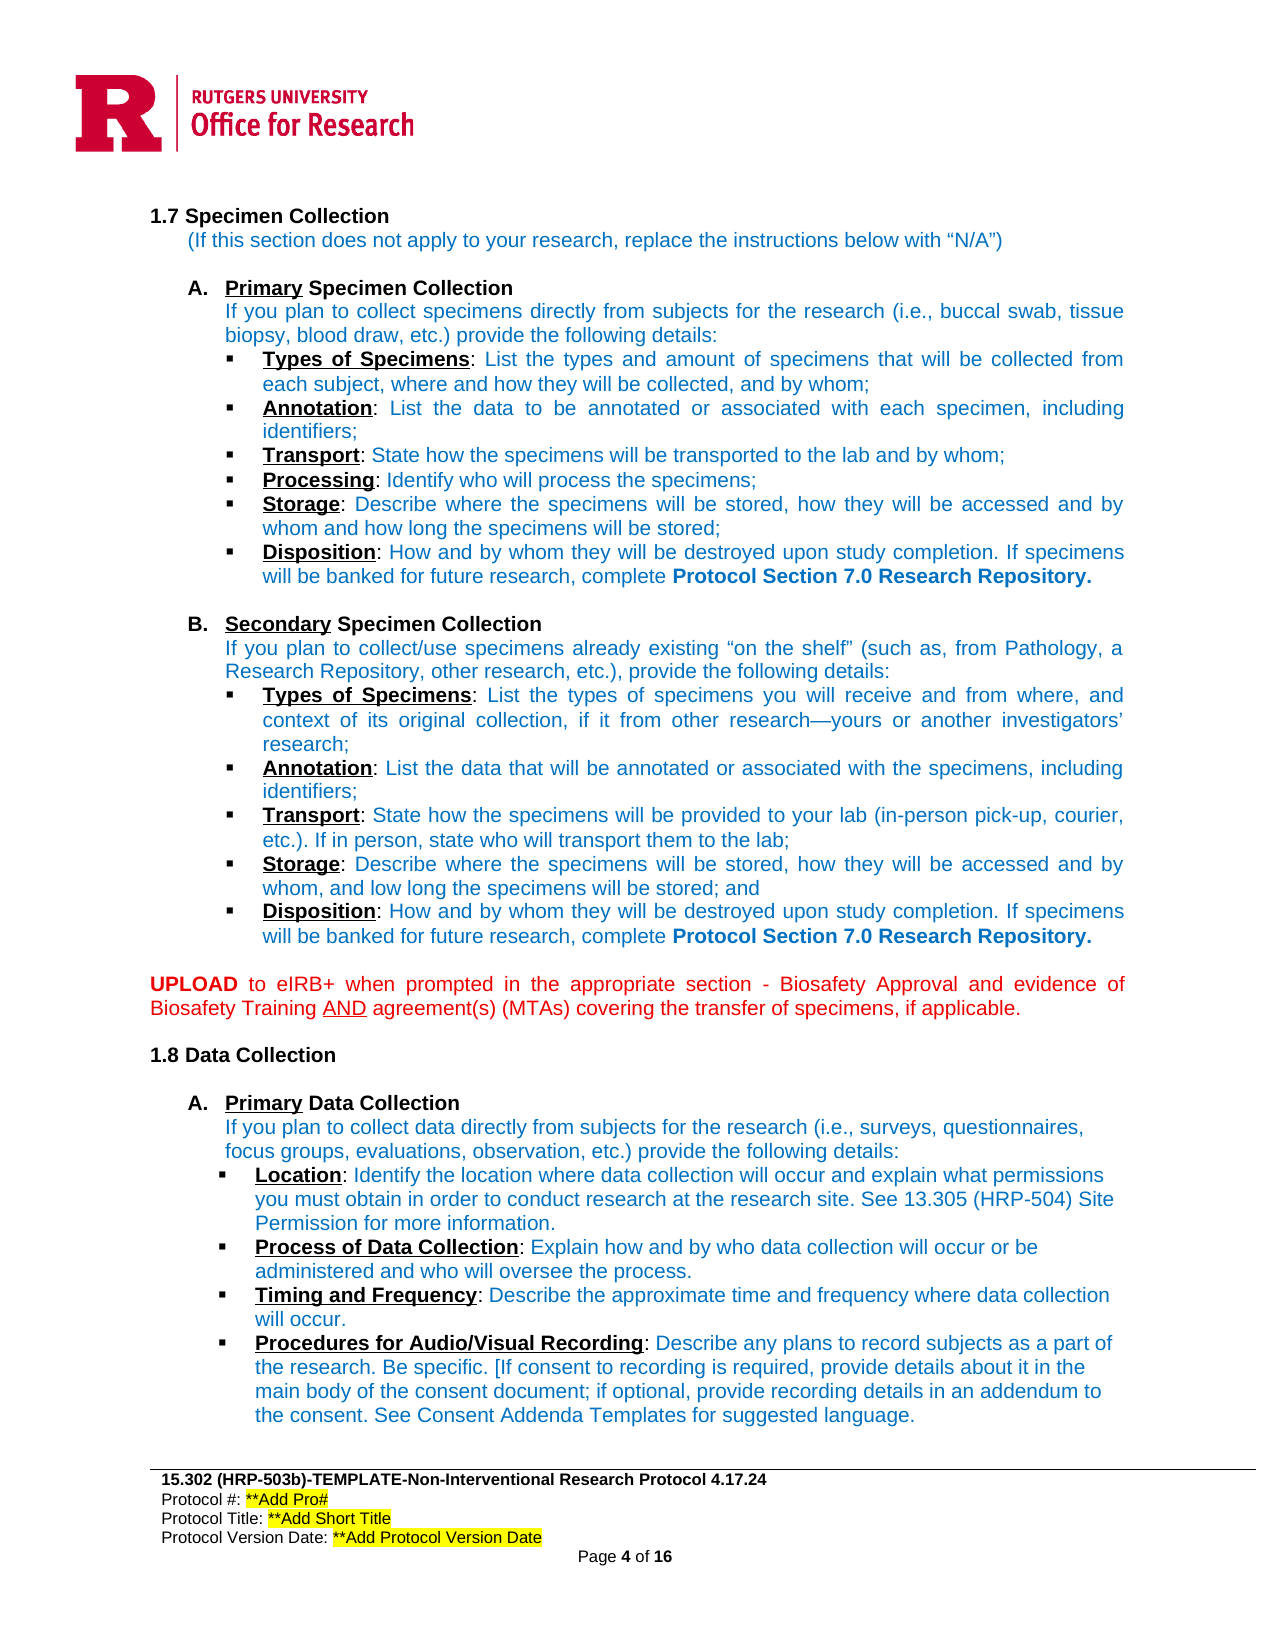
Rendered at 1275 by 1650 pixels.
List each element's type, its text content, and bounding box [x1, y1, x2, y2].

list Disposition: How and by whom they will be destroyed upon study completion. If specimens will be banked for future research, complete Protocol Section 7.0 Research Repository. [225, 539, 1125, 587]
list Location: Identify the location where data collection will occur and explain what permissions you must obtain in order to conduct research at the research site. See 13.305 (HRP-504) Site Permission for more information. [217, 1163, 1125, 1235]
list Storage: Describe where the specimens will be stored, how they will be accessed and by whom and how long the specimens will be stored; [225, 491, 1125, 539]
text 1.8 Data Collection [150, 1043, 1125, 1067]
list Secondary Specimen Collection [187, 611, 1125, 635]
picture [75, 75, 414, 152]
list Timing and Frequency: Describe the approximate time and frequency where data collection will occur. [217, 1283, 1125, 1331]
list Processing: Identify who will process the specimens; [225, 467, 1125, 491]
list Annotation: List the data to be annotated or associated with each specimen, including identifiers; [225, 395, 1125, 443]
list If you plan to collect/use specimens already existing “on the shelf” (such as, from Pathology, a Research Repository, other research, etc.), provide the following details: [225, 635, 1125, 683]
list Types of Specimens: List the types of specimens you will receive and from where, and context of its original collection, if it from other research—yours or another investigators’ research; [225, 683, 1125, 755]
text If you plan to collect data directly from subjects for the research (i.e., surveys, questionnaires, focus groups, evaluations, observation, etc.) provide the following details: [225, 1115, 1125, 1163]
list Transport: State how the specimens will be transported to the lab and by whom; [225, 443, 1125, 467]
list Disposition: How and by whom they will be destroyed upon study completion. If specimens will be banked for future research, complete Protocol Section 7.0 Research Repository. [225, 899, 1125, 947]
text 1.7 Specimen Collection [150, 203, 1125, 227]
text (If this section does not apply to your research, replace the instructions below with “N/A”) [187, 227, 1125, 251]
list Process of Data Collection: Explain how and by who data collection will occur or be administered and who will oversee the process. [217, 1235, 1125, 1283]
list Types of Specimens: List the types and amount of specimens that will be collected from each subject, where and how they will be collected, and by whom; [225, 347, 1125, 395]
list Storage: Describe where the specimens will be stored, how they will be accessed and by whom, and low long the specimens will be stored; and [225, 851, 1125, 899]
list Procedures for Audio/Visual Recording: Describe any plans to record subjects as a part of the research. Be specific. [If consent to recording is required, provide details about it in the main body of the consent document; if optional, provide recording details in an addendum to the consent. See Consent Addenda Templates for suggested language. [217, 1331, 1125, 1427]
list Transport: State how the specimens will be provided to your lab (in-person pick-up, courier, etc.). If in person, state who will transport them to the lab; [225, 803, 1125, 851]
text If you plan to collect specimens directly from subjects for the research (i.e., buccal swab, tissue biopsy, blood draw, etc.) provide the following details: [225, 299, 1125, 347]
list Annotation: List the data that will be annotated or associated with the specimens, including identifiers; [225, 755, 1125, 803]
list Primary Data Collection [187, 1091, 1125, 1115]
list Primary Specimen Collection [187, 275, 1125, 299]
text UPLOAD to eIRB+ when prompted in the appropriate section - Biosafety Approval and evidence of Biosafety Training AND agreement(s) (MTAs) covering the transfer of specimens, if applicable. [150, 971, 1125, 1019]
